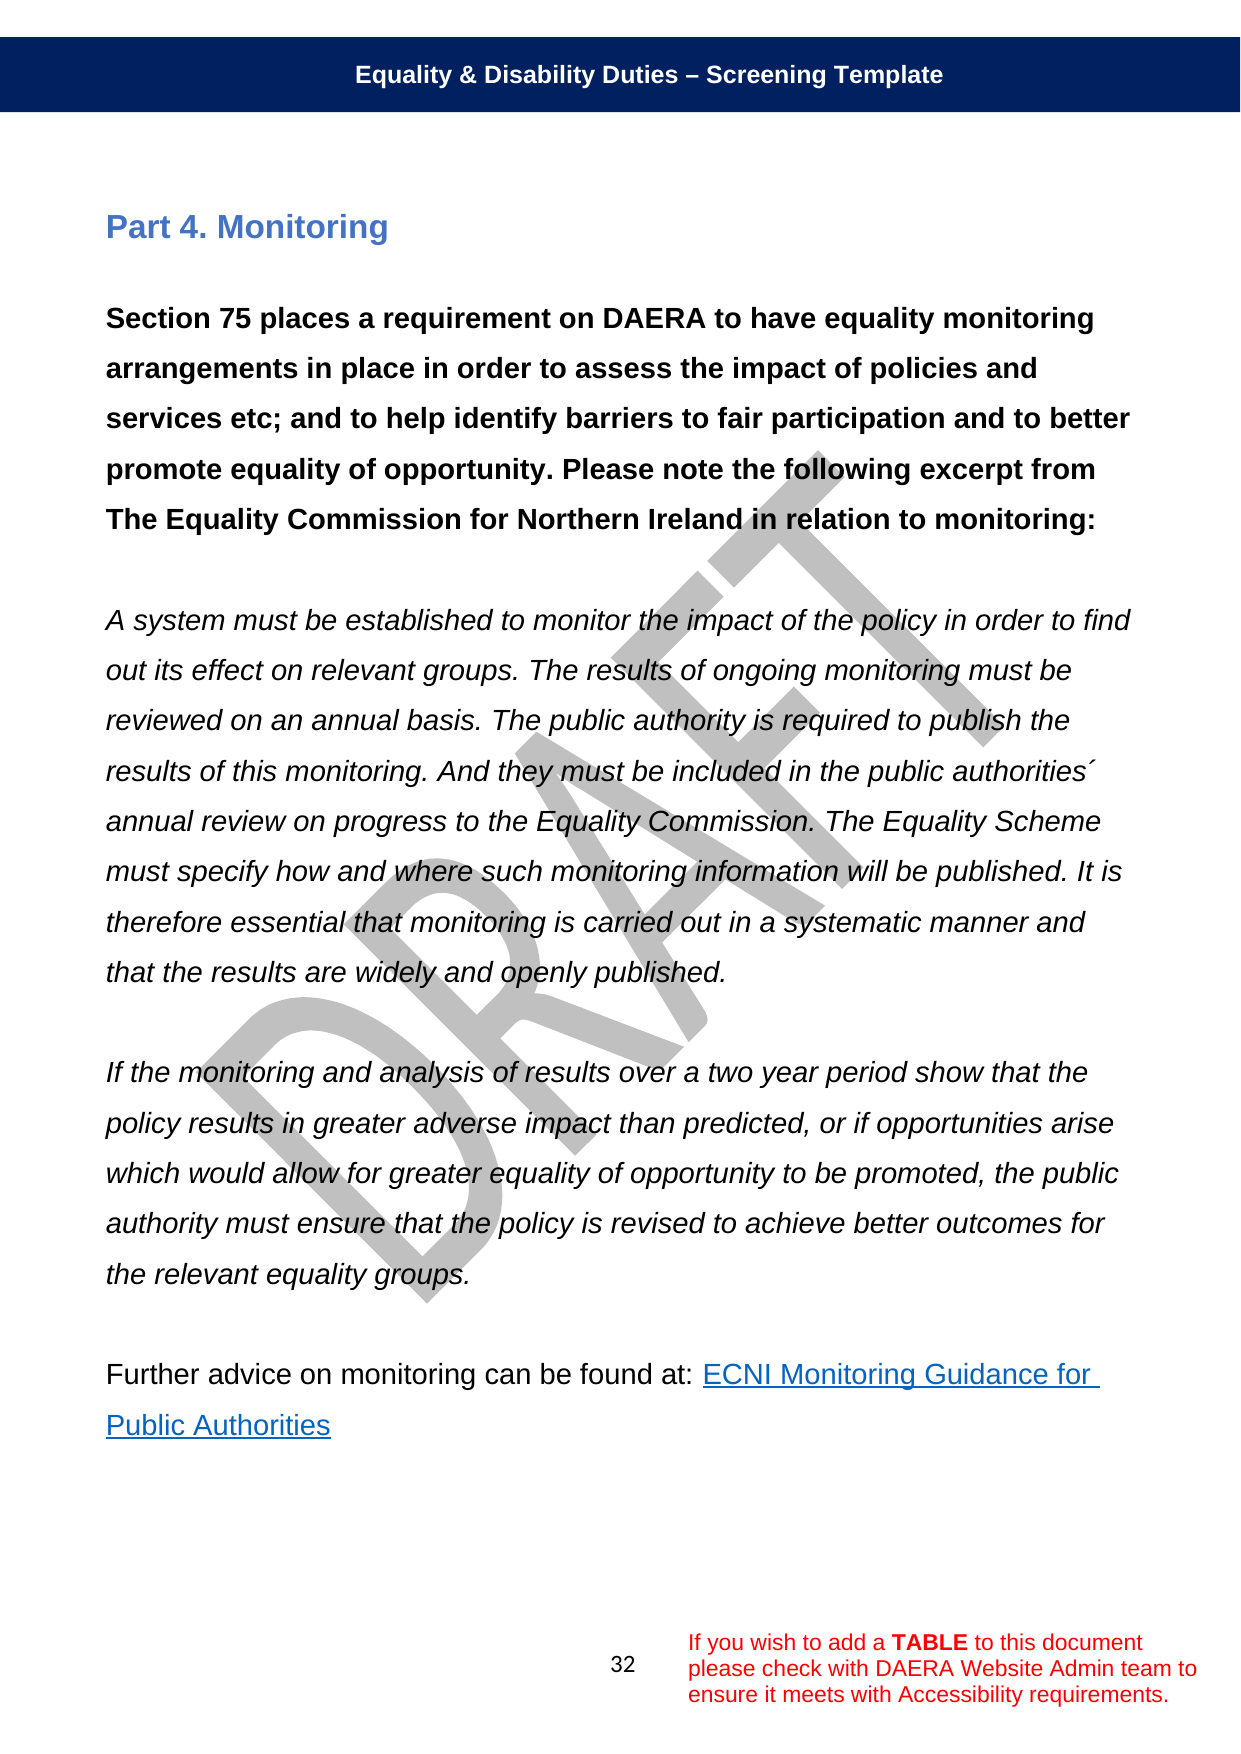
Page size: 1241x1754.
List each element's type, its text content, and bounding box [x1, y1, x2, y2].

text Part 4. Monitoring [106, 208, 1140, 246]
text Further advice on monitoring can be found at: ECNI Monitoring Guidance for Public Authorities [106, 1357, 1140, 1441]
text If the monitoring and analysis of results over a two year period show that the policy results in greater adverse impact than predicted, or if opportunities arise which would allow for greater equality of opportunity to be promoted, the public authority must ensure that the policy is revised to achieve better outcomes for the relevant equality groups. [106, 1056, 1140, 1290]
text Section 75 places a requirement on DAERA to have equality monitoring arrangements in place in order to assess the impact of policies and services etc; and to help identify barriers to fair participation and to better promote equality of opportunity. Please note the following excerpt from The Equality Commission for Northern Ireland in relation to monitoring: [106, 301, 1140, 536]
text A system must be established to monitor the impact of the policy in order to find out its effect on relevant groups. The results of ongoing monitoring must be reviewed on an annual basis. The public authority is required to publish the results of this monitoring. And they must be included in the public authorities´ annual review on progress to the Equality Commission. The Equality Scheme must specify how and where such monitoring information will be published. It is therefore essential that monitoring is carried out in a systematic manner and that the results are widely and openly published. [106, 603, 1140, 988]
